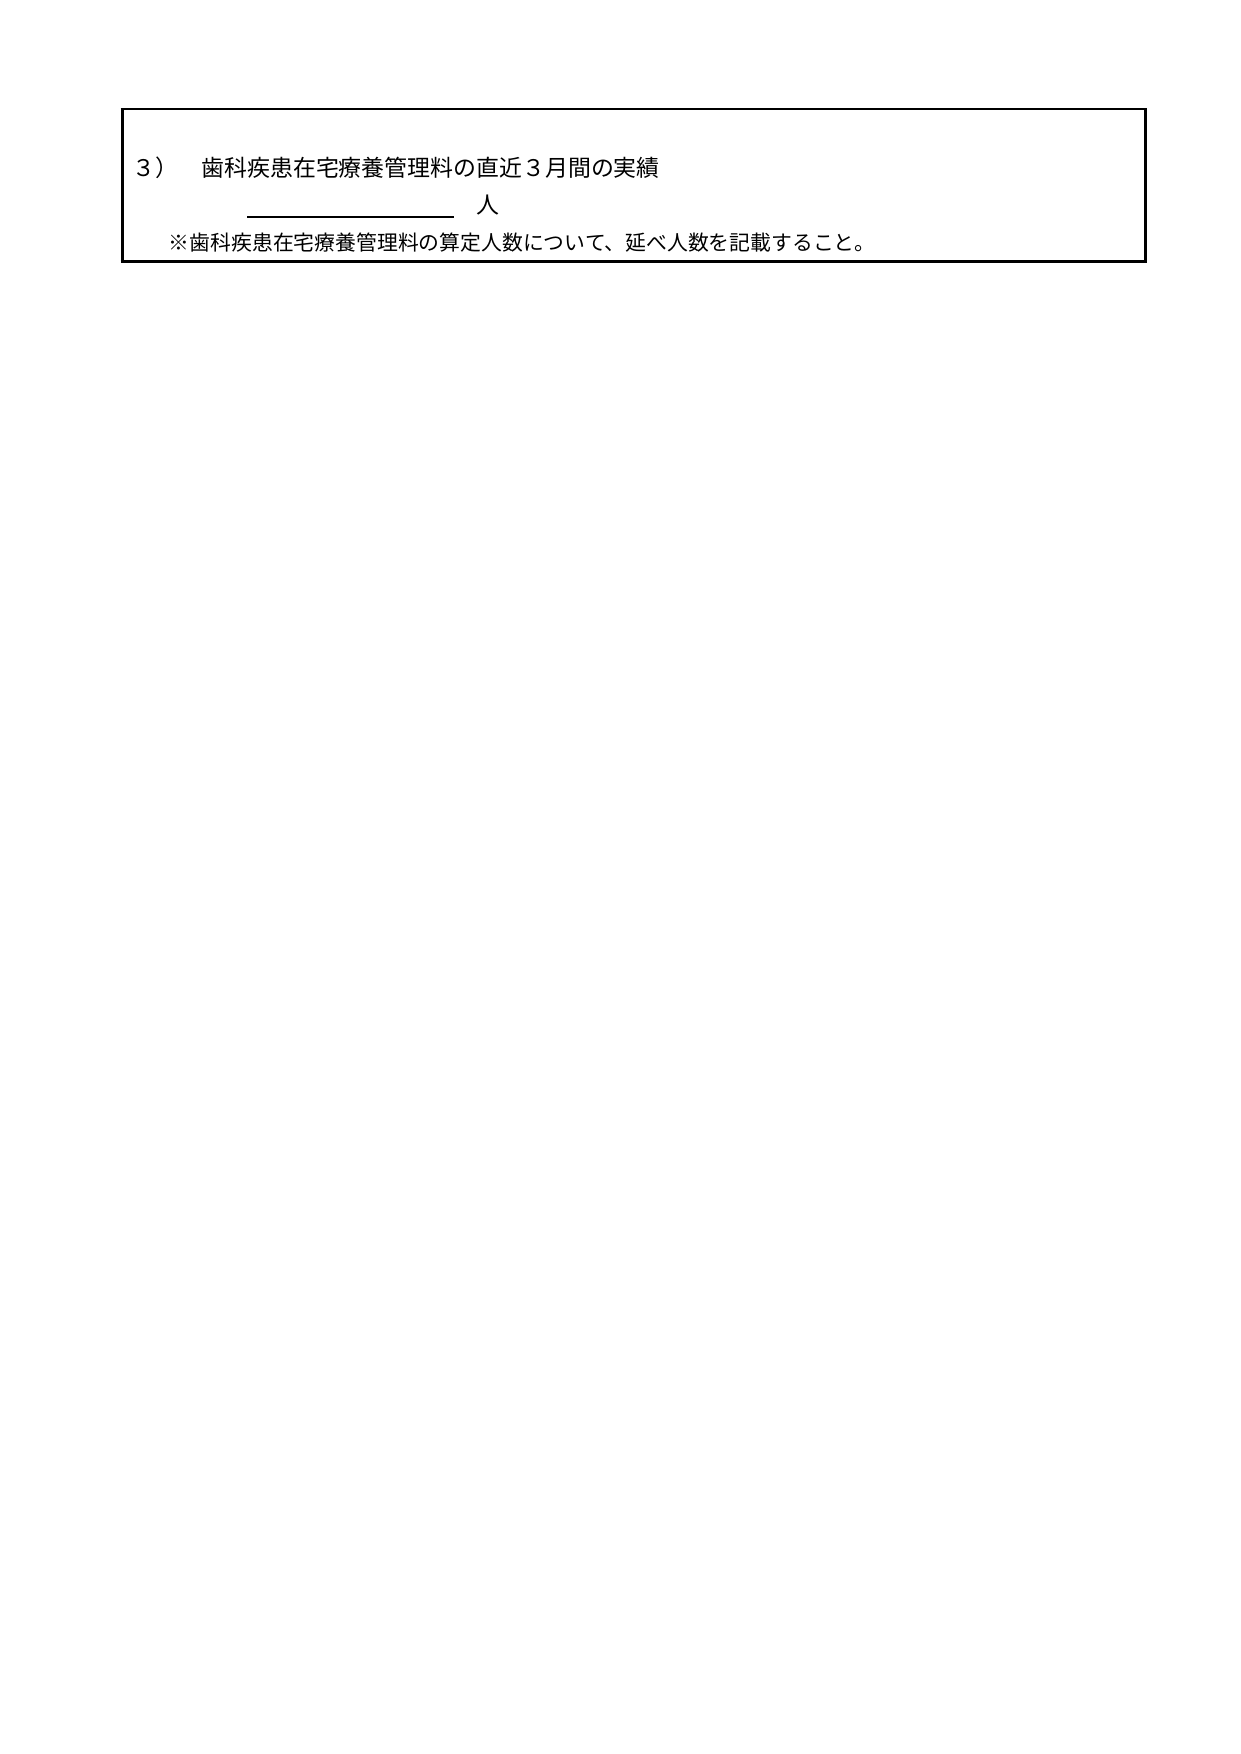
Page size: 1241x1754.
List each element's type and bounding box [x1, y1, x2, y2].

table_header [124, 110, 1144, 260]
